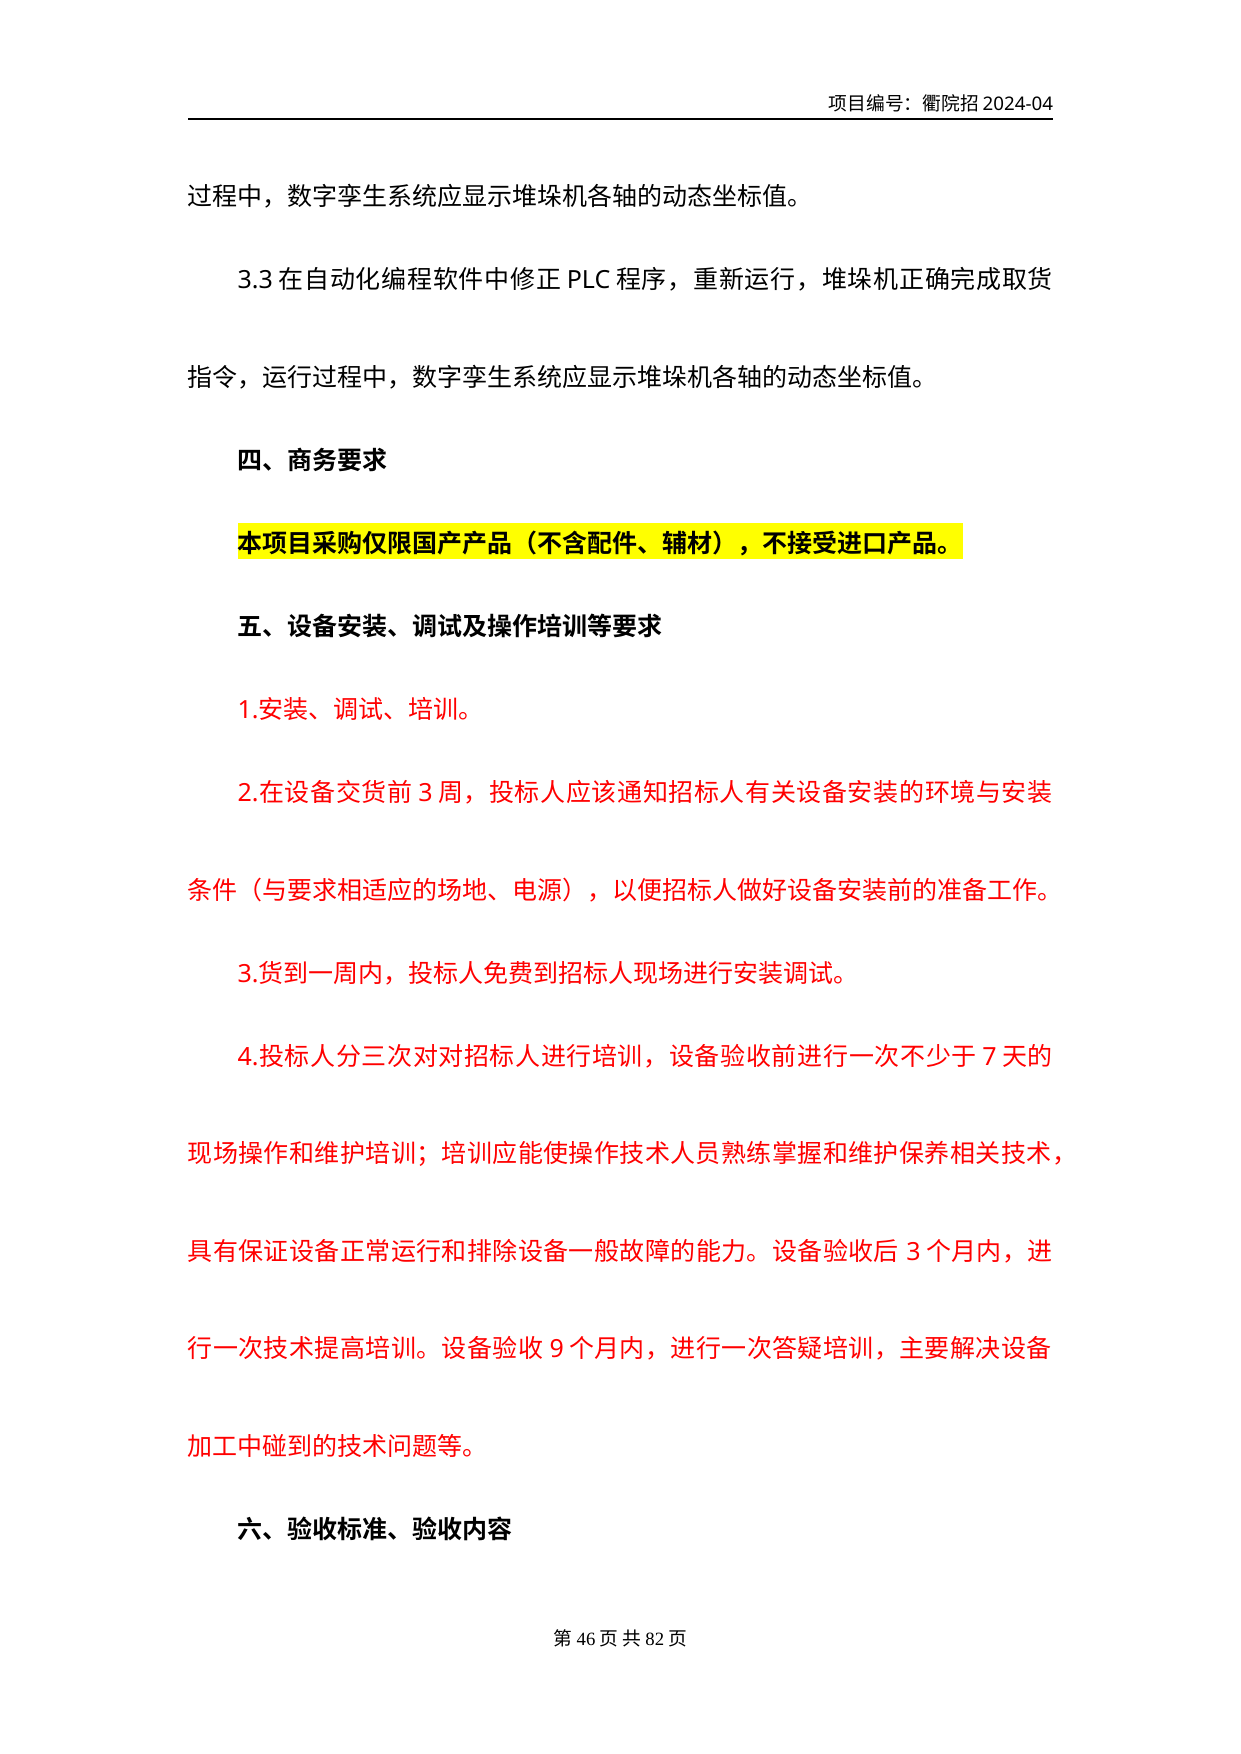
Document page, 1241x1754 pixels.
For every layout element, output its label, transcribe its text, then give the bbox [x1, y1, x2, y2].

text 四、商务要求 [187, 426, 1053, 491]
text 本项目采购仅限国产产品（不含配件、辅材），不接受进口产品。 [187, 509, 1053, 574]
text 4.投标人分三次对对招标人进行培训，设备验收前进行一次不少于7天的现场操作和维护培训；培训应能使操作技术人员熟练掌握和维护保养相关技术，具有保证设备正常运行和排除设备一般故障的能力。设备验收后3个月内，进行一次技术提高培训。设备验收9个月内，进行一次答疑培训，主要解决设备加工中碰到的技术问题等。 [187, 1022, 1053, 1477]
text 2.在设备交货前3周，投标人应该通知招标人有关设备安装的环境与安装条件（与要求相适应的场地、电源），以便招标人做好设备安装前的准备工作。 [187, 758, 1053, 921]
text 3.货到一周内，投标人免费到招标人现场进行安装调试。 [187, 939, 1053, 1004]
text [187, 162, 1053, 227]
text 3.3在自动化编程软件中修正PLC程序，重新运行，堆垛机正确完成取货指令，运行过程中，数字孪生系统应显示堆垛机各轴的动态坐标值。 [187, 245, 1053, 408]
text 六、验收标准、验收内容 [187, 1495, 1053, 1560]
text 五、设备安装、调试及操作培训等要求 [187, 592, 1053, 657]
text 1.安装、调试、培训。 [187, 675, 1053, 740]
